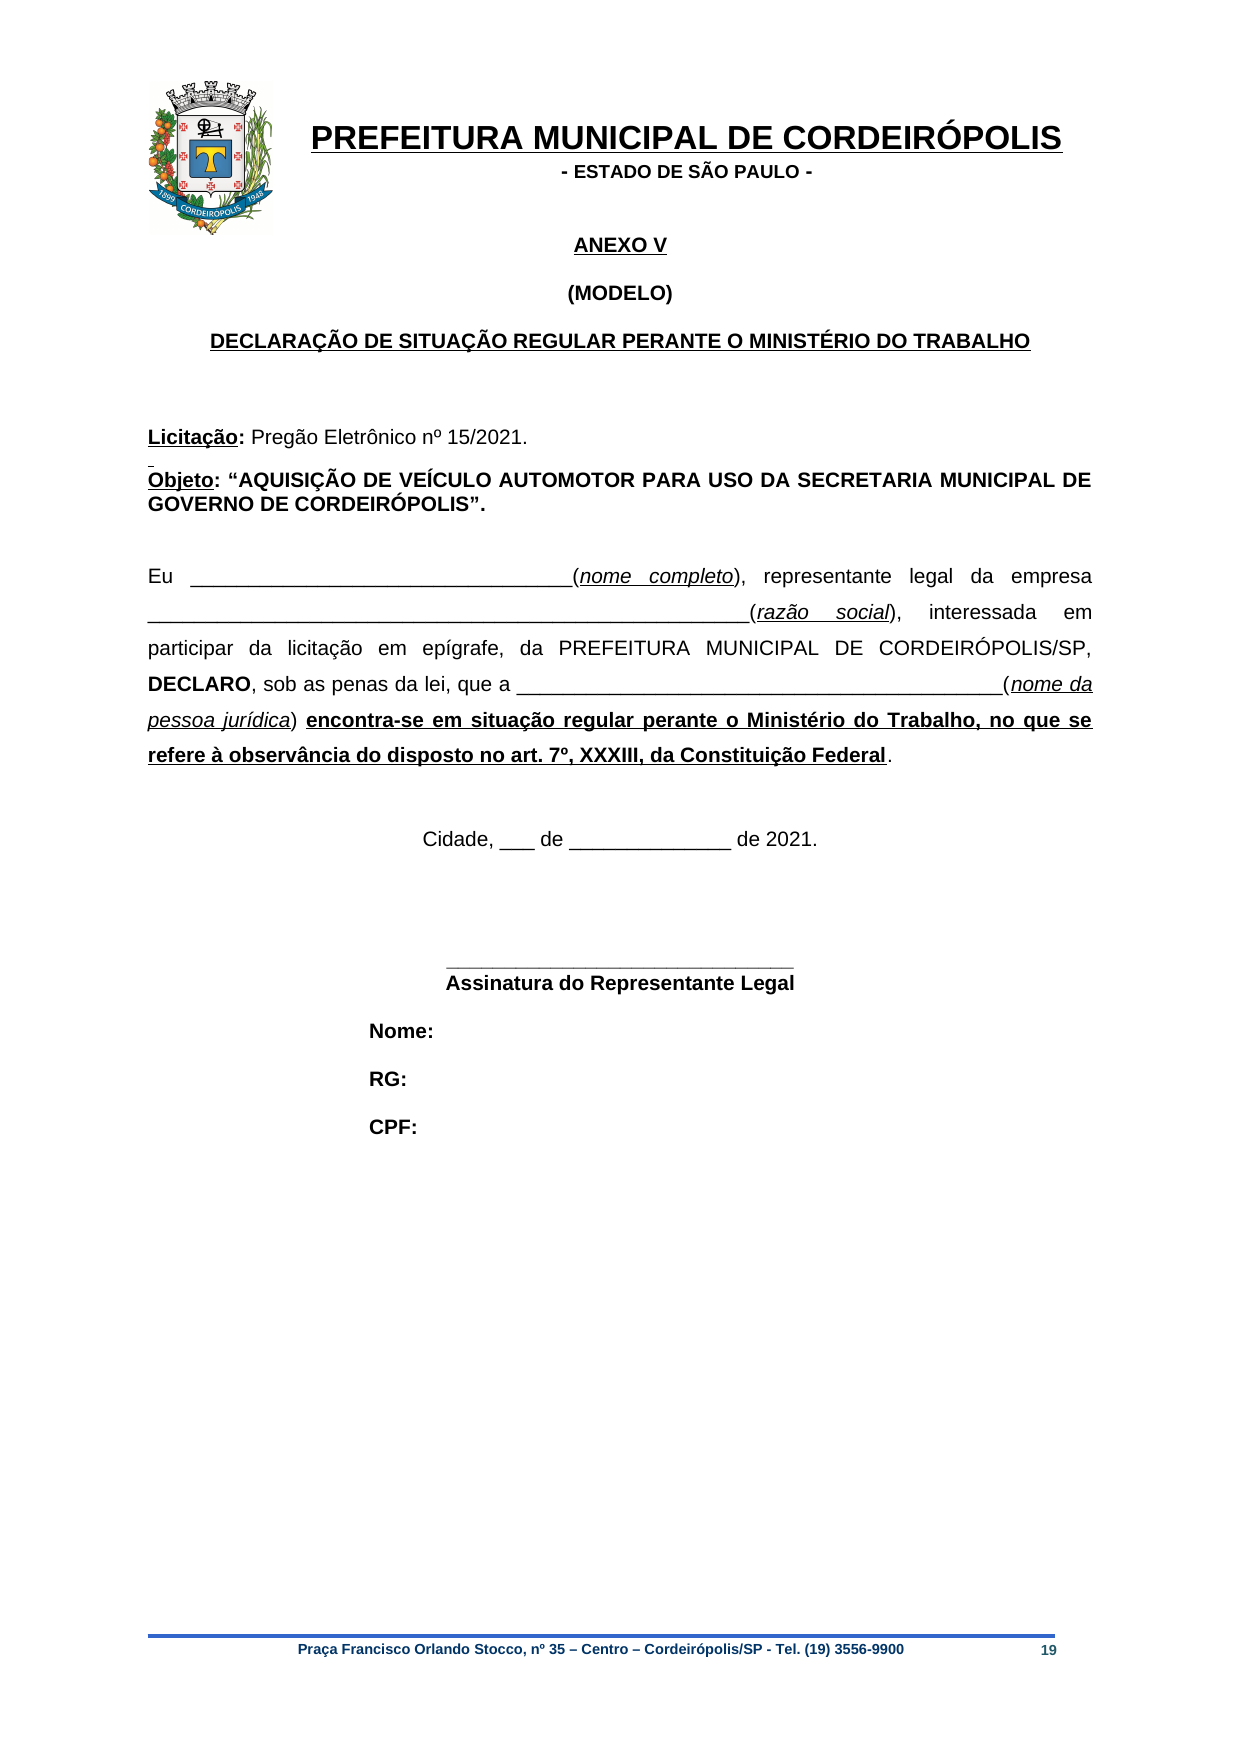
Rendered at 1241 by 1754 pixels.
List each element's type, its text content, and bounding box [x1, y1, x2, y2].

title Objeto: “AQUISIÇÃO DE VEÍCULO AUTOMOTOR PARA USO DA SECRETARIA MUNICIPAL DE GOVERNO DE CORDEIRÓPOLIS”. [148, 468, 1093, 516]
text DECLARAÇÃO DE SITUAÇÃO REGULAR PERANTE O MINISTÉRIO DO TRABALHO [148, 329, 1093, 353]
text Eu _________________________________(nome completo), representante legal da empresa ____________________________________________________(razão social), interessada em participar da licitação em epígrafe, da PREFEITURA MUNICIPAL DE CORDEIRÓPOLIS/SP, DECLARO, sob as penas da lei, que a __________________________________________(nome da pessoa jurídica) encontra-se em situação regular perante o Ministério do Trabalho, no que se refere à observância do disposto no art. 7º, XXXIII, da Constituição Federal. [148, 564, 1093, 767]
text Cidade, ___ de ______________ de 2021. [148, 827, 1093, 851]
text Licitação: Pregão Eletrônico nº 15/2021. [148, 425, 1093, 449]
text CPF: [369, 1115, 1093, 1139]
text ANEXO V [148, 233, 1093, 257]
text (MODELO) [148, 281, 1093, 305]
text ______________________________ [148, 947, 1093, 971]
text Assinatura do Representante Legal [148, 971, 1093, 995]
text Nome: [369, 1019, 1093, 1043]
picture [148, 81, 273, 233]
text RG: [369, 1067, 1093, 1091]
